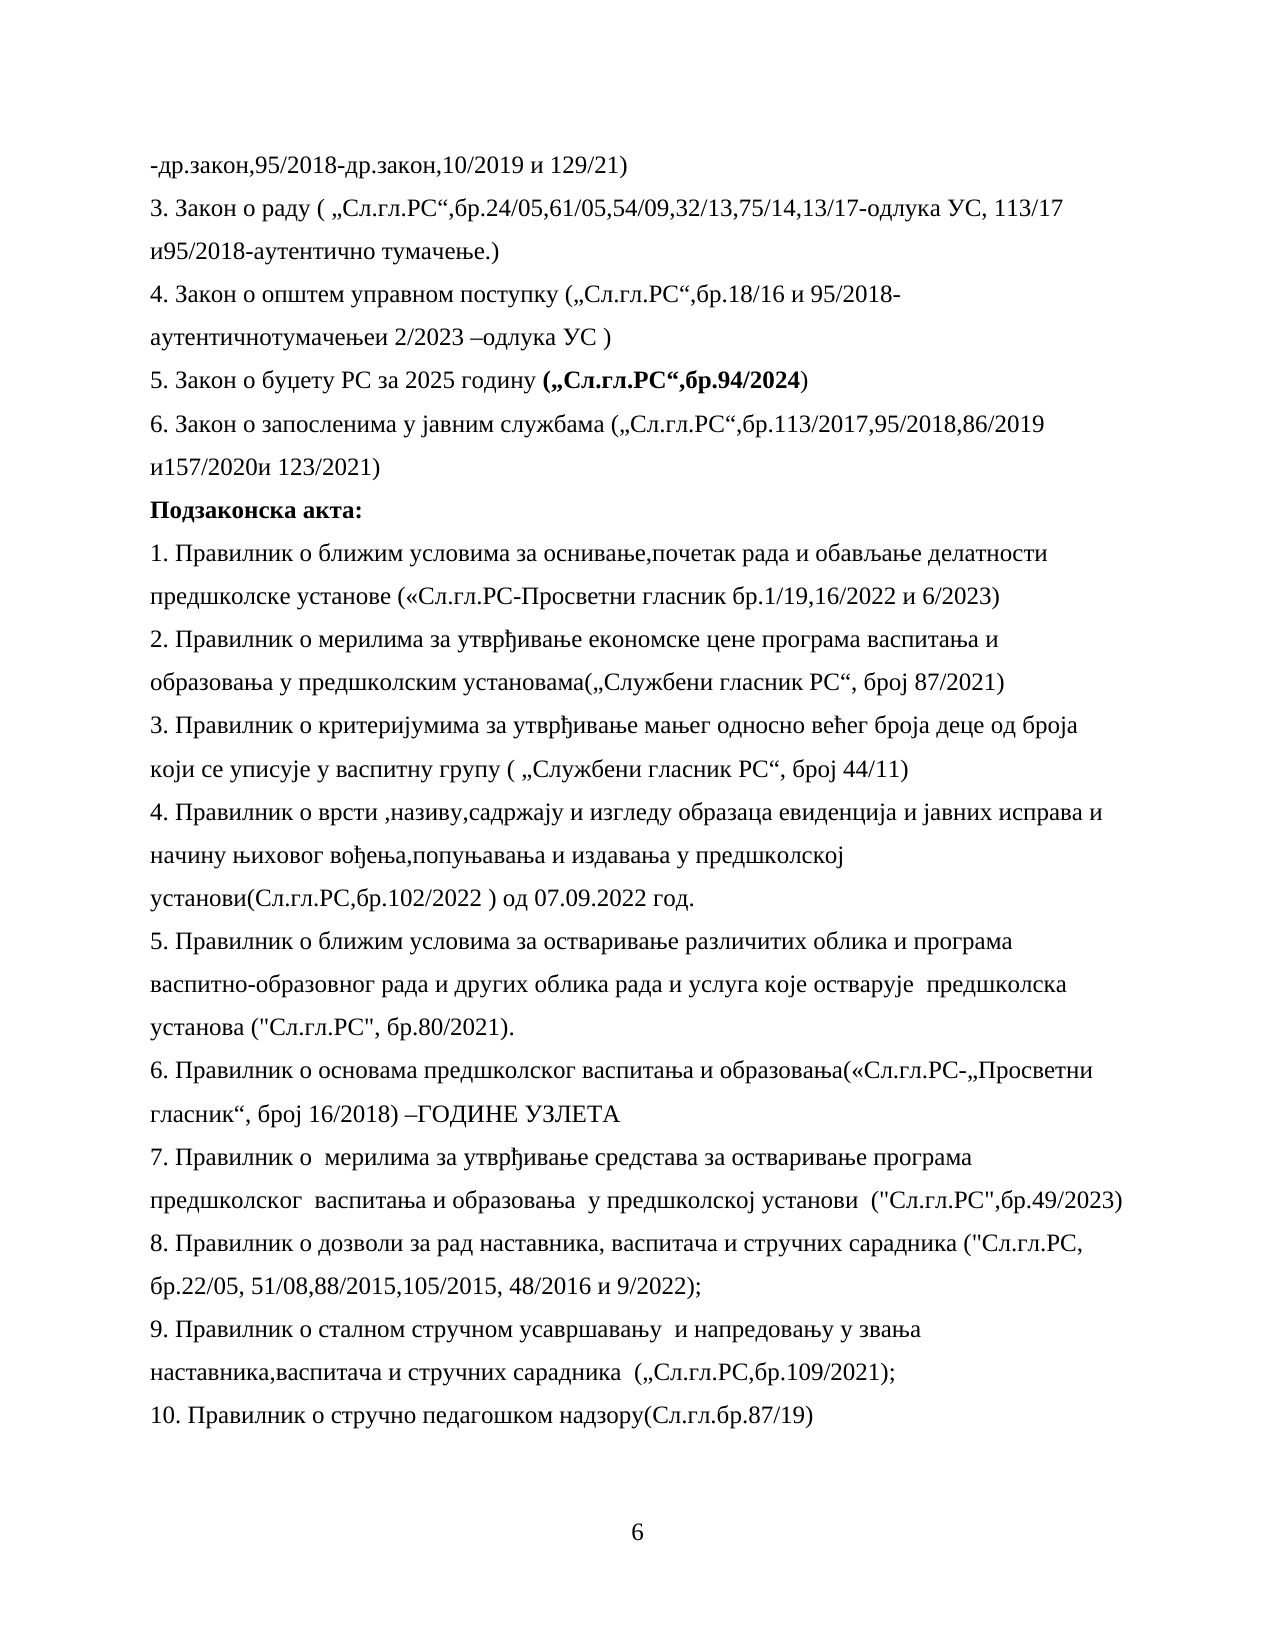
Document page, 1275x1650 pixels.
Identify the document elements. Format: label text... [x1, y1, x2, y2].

text 1. Правилник о ближим условима за оснивање,почетак рада и обављање делатности предшколске установе («Сл.гл.РС-Просветни гласник бр.1/19,16/2022 и 6/2023) [150, 538, 1125, 610]
text 5. Закон о буџету РС за 2025 годину („Сл.гл.РС“,бр.94/2024) [150, 366, 1125, 394]
text 8. Правилник о дозволи за рад наставника, васпитача и стручних сарадника ("Сл.гл.РС, [150, 1228, 1125, 1257]
text 4. Закон о општем управном поступку („Сл.гл.РС“,бр.18/16 и 95/2018-аутентичнотумачењеи 2/2023 –одлука УС ) [150, 279, 1125, 351]
text 2. Правилник о мерилима за утврђивање економске цене програма васпитања и образовања у предшколским установама(„Службени гласник РС“, број 87/2021) [150, 624, 1125, 696]
text -др.закон,95/2018-др.закон,10/2019 и 129/21) [150, 150, 1125, 179]
text бр.22/05, 51/08,88/2015,105/2015, 48/2016 и 9/2022); [150, 1271, 1125, 1300]
text 4. Правилник о врсти ,називу,садржају и изгледу образаца евиденција и јавних исправа и начину њиховог вођења,попуњавања и издавања у предшколској установи(Сл.гл.РС,бр.102/2022 ) од 07.09.2022 год. [150, 797, 1125, 912]
text Подзаконска акта: [150, 495, 1125, 524]
text 7. Правилник о мерилима за утврђивање средстава за остваривање програма предшколског васпитања и образовања у предшколској установи ("Сл.гл.РС",бр.49/2023) [150, 1142, 1125, 1214]
text 6. Правилник о основама предшколског васпитања и образовања(«Сл.гл.РС-„Просветни гласник“, број 16/2018) –ГОДИНЕ УЗЛЕТА [150, 1056, 1125, 1127]
text 5. Правилник о ближим условима за остваривање различитих облика и програма васпитно-образовног рада и других облика рада и услуга које остварује предшколска установа ("Сл.гл.РС", бр.80/2021). [150, 926, 1125, 1041]
text 3. Правилник о критеријумима за утврђивање мањег односно већег броја деце од броја који се уписује у васпитну групу ( „Службени гласник РС“, број 44/11) [150, 711, 1125, 782]
text 6. Закон о запосленима у јавним службама („Сл.гл.РС“,бр.113/2017,95/2018,86/2019 и157/2020и 123/2021) [150, 409, 1125, 481]
text 3. Закон о раду ( „Сл.гл.РС“,бр.24/05,61/05,54/09,32/13,75/14,13/17-одлука УС, 113/17 и95/2018-аутентично тумачење.) [150, 193, 1125, 265]
text 9. Правилник о сталном стручном усавршавању и напредовању у звања наставника,васпитача и стручних сарадника („Сл.гл.РС,бр.109/2021); [150, 1314, 1125, 1386]
text 10. Правилник о стручно педагошком надзору(Сл.гл.бр.87/19) [150, 1401, 1125, 1429]
